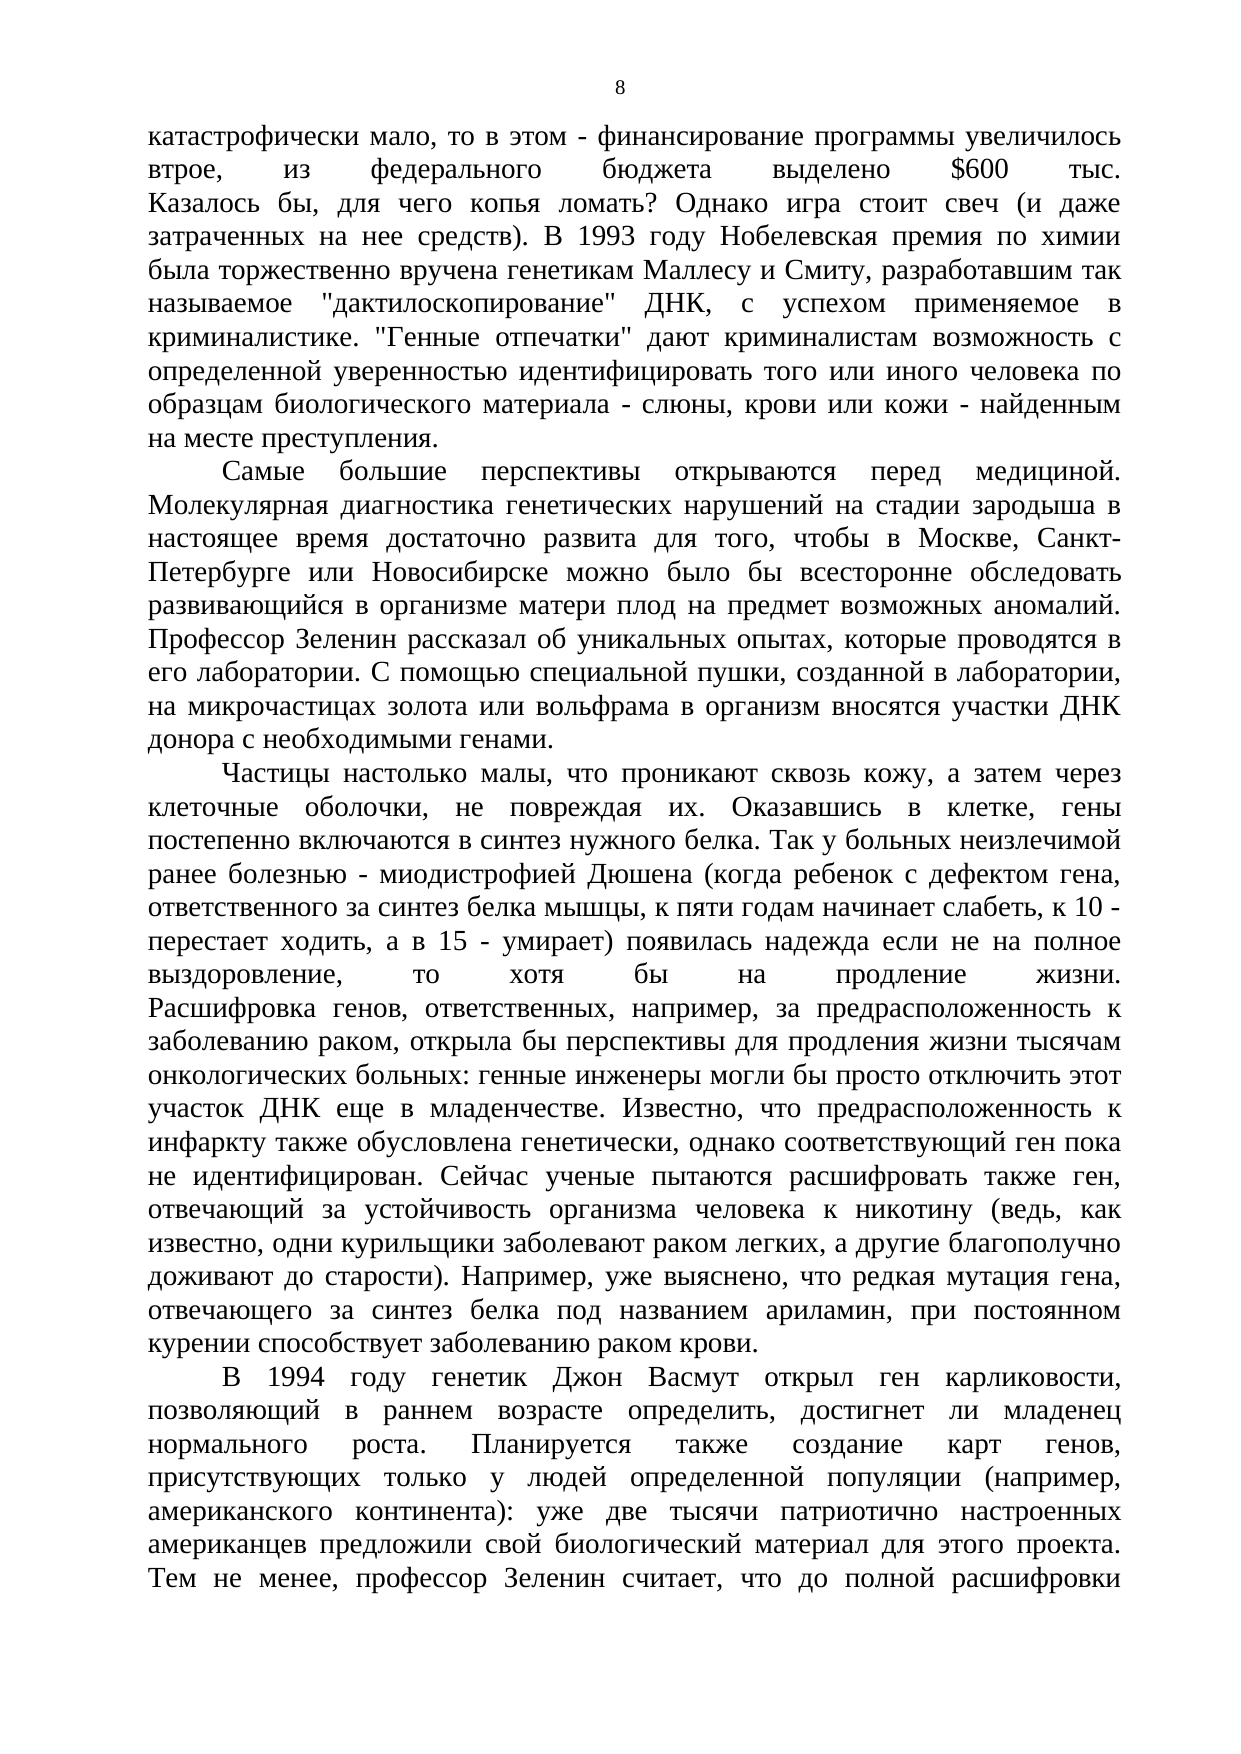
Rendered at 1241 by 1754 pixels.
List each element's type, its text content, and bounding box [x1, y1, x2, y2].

text Самые большие перспективы открываются перед медициной. Молекулярная диагностика генетических нарушений на стадии зародыша в настоящее время достаточно развита для того, чтобы в Москве, Санкт-Петербурге или Новосибирске можно было бы всесторонне обследовать развивающийся в организме матери плод на предмет возможных аномалий. Профессор Зеленин рассказал об уникальных опытах, которые проводятся в его лаборатории. С помощью специальной пушки, созданной в лаборатории, на микрочастицах золота или вольфрама в организм вносятся участки ДНК донора с необходимыми генами. [148, 453, 1122, 755]
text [148, 118, 1122, 453]
text Частицы настолько малы, что проникают сквозь кожу, а затем через клеточные оболочки, не повреждая их. Оказавшись в клетке, гены постепенно включаются в синтез нужного белка. Так у больных неизлечимой ранее болезнью - миодистрофией Дюшена (когда ребенок с дефектом гена, ответственного за синтез белка мышцы, к пяти годам начинает слабеть, к 10 - перестает ходить, а в 15 - умирает) появилась надежда если не на полное выздоровление, то хотя бы на продление жизни. Расшифровка генов, ответственных, например, за предрасположенность к заболеванию раком, открыла бы перспективы для продления жизни тысячам онкологических больных: генные инженеры могли бы просто отключить этот участок ДНК еще в младенчестве. Известно, что предрасположенность к инфаркту также обусловлена генетически, однако соответствующий ген пока не идентифицирован. Сейчас ученые пытаются расшифровать также ген, отвечающий за устойчивость организма человека к никотину (ведь, как известно, одни курильщики заболевают раком легких, а другие благополучно доживают до старости). Например, уже выяснено, что редкая мутация гена, отвечающего за синтез белка под названием ариламин, при постоянном курении способствует заболеванию раком крови. [148, 755, 1122, 1359]
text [148, 1359, 1122, 1594]
